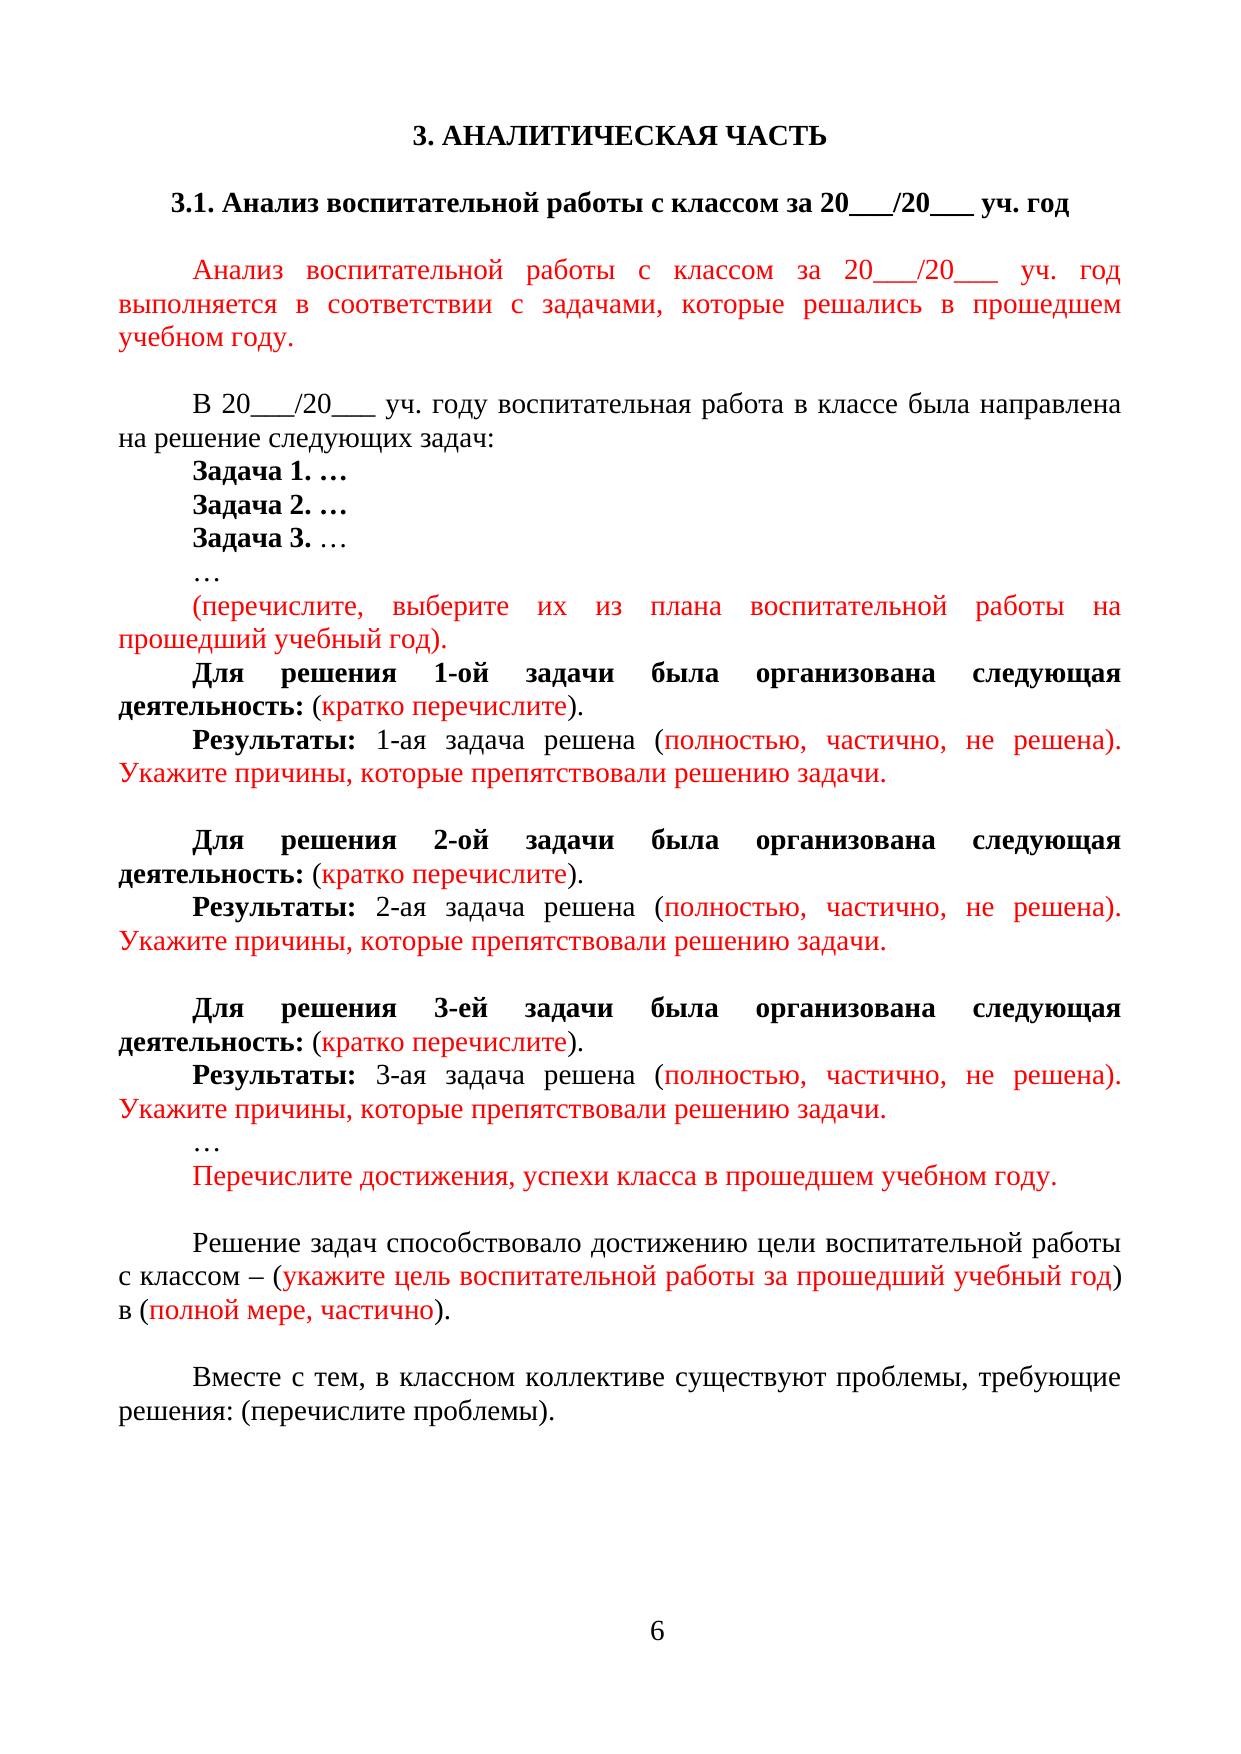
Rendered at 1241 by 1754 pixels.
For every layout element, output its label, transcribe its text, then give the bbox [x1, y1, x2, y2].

text (перечислите, выберите их из плана воспитательной работы на прошедший учебный год). [118, 588, 1122, 655]
text Результаты: 3-ая задача решена (полностью, частично, не решена). Укажите причины, которые препятствовали решению задачи. [118, 1057, 1122, 1124]
text Для решения 2-ой задачи была организована следующая деятельность: (кратко перечислите). [118, 822, 1122, 889]
text … [118, 554, 1122, 588]
text Результаты: 1-ая задача решена (полностью, частично, не решена). Укажите причины, которые препятствовали решению задачи. [118, 722, 1122, 789]
text Задача 1. … [118, 453, 1122, 487]
text Результаты: 2-ая задача решена (полностью, частично, не решена). Укажите причины, которые препятствовали решению задачи. [118, 889, 1122, 957]
text Задача 2. … [118, 487, 1122, 521]
text … [118, 1124, 1122, 1158]
text Вместе с тем, в классном коллективе существуют проблемы, требующие решения: (перечислите проблемы). [118, 1359, 1122, 1426]
text Для решения 1-ой задачи была организована следующая деятельность: (кратко перечислите). [118, 655, 1122, 722]
text Анализ воспитательной работы с классом за 20___/20___ уч. год выполняется в соответствии с задачами, которые решались в прошедшем учебном году. [118, 252, 1122, 353]
text Для решения 3-ей задачи была организована следующая деятельность: (кратко перечислите). [118, 990, 1122, 1057]
text 3. АНАЛИТИЧЕСКАЯ ЧАСТЬ [118, 118, 1122, 152]
text Задача 3. … [118, 521, 1122, 554]
text Перечислите достижения, успехи класса в прошедшем учебном году. [118, 1158, 1122, 1191]
text 3.1. Анализ воспитательной работы с классом за 20___/20___ уч. год [118, 185, 1122, 219]
text Решение задач способствовало достижению цели воспитательной работы с классом – (укажите цель воспитательной работы за прошедший учебный год) в (полной мере, частично). [118, 1225, 1122, 1326]
text В 20___/20___ уч. году воспитательная работа в классе была направлена на решение следующих задач: [118, 386, 1122, 453]
